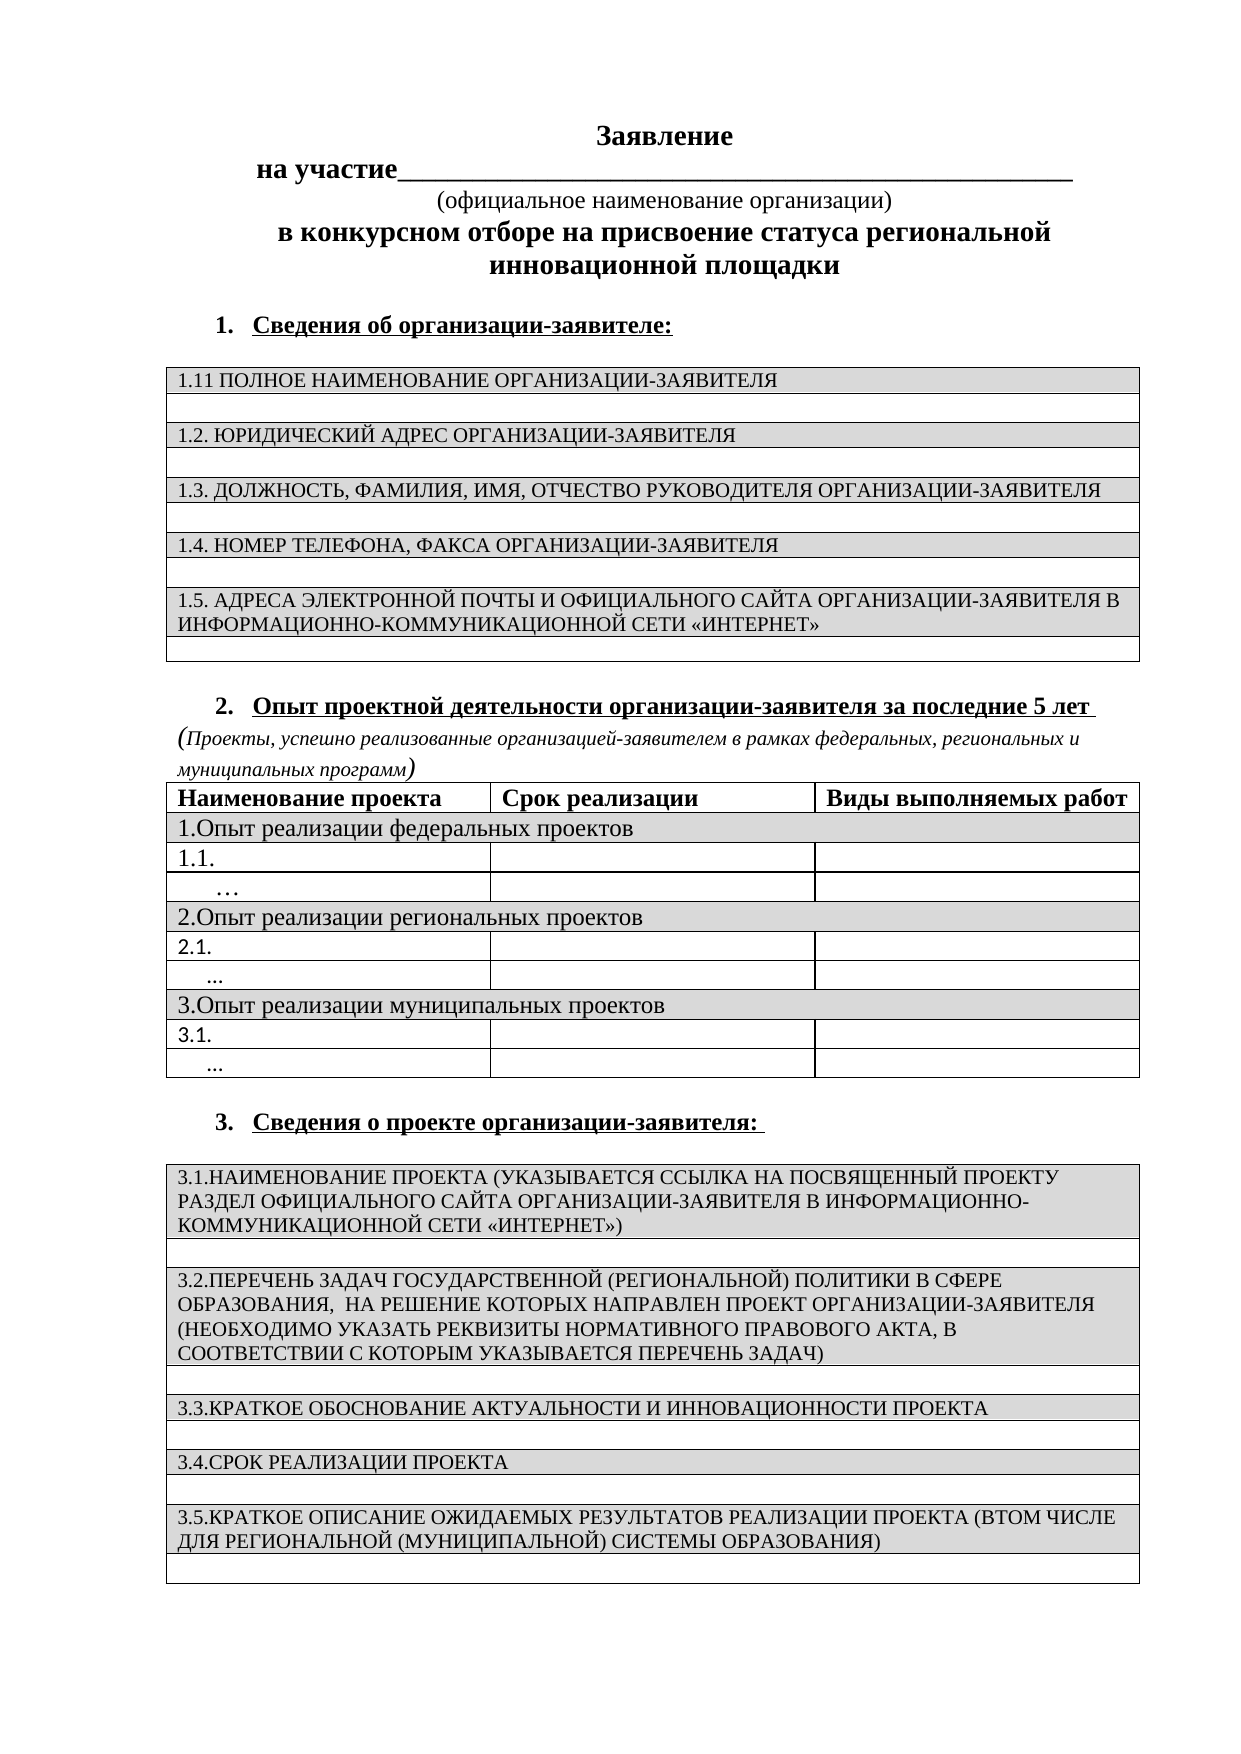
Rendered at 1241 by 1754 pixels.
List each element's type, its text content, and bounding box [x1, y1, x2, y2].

table_cell [167, 1366, 1139, 1394]
table_cell [167, 503, 1139, 532]
table_cell [816, 1049, 1139, 1077]
table_cell [816, 1020, 1139, 1048]
table_cell 2.Опыт реализации региональных проектов [167, 902, 1139, 931]
table_cell [816, 843, 1139, 871]
table_cell [816, 961, 1139, 989]
table_cell [167, 637, 1139, 661]
table_cell [167, 1421, 1139, 1449]
list Сведения об организации-заявителе: [215, 310, 1152, 338]
table_header 1.11 ПОЛНОЕ НАИМЕНОВАНИЕ ОРГАНИЗАЦИИ-ЗАЯВИТЕЛЯ [167, 368, 1139, 392]
table_cell 1.Опыт реализации федеральных проектов [167, 813, 1139, 842]
table_cell [167, 394, 1139, 422]
table_cell [167, 1239, 1139, 1267]
table_cell [816, 873, 1139, 901]
table_cell [491, 932, 814, 960]
table_cell … [167, 961, 490, 989]
table_cell [167, 448, 1139, 477]
table_cell [491, 873, 814, 901]
table_cell [491, 843, 814, 871]
table_cell 1.3. ДОЛЖНОСТЬ, ФАМИЛИЯ, ИМЯ, ОТЧЕСТВО РУКОВОДИТЕЛЯ ОРГАНИЗАЦИИ-ЗАЯВИТЕЛЯ [167, 478, 1139, 502]
table_header 3.1.НАИМЕНОВАНИЕ ПРОЕКТА (УКАЗЫВАЕТСЯ ССЫЛКА НА ПОСВЯЩЕННЫЙ ПРОЕКТУ РАЗДЕЛ ОФИЦИАЛЬНОГО САЙТА ОРГАНИЗАЦИИ-ЗАЯВИТЕЛЯ В ИНФОРМАЦИОННО-КОММУНИКАЦИОННОЙ СЕТИ «ИНТЕРНЕТ») [167, 1165, 1139, 1237]
table_cell 3.3.КРАТКОЕ ОБОСНОВАНИЕ АКТУАЛЬНОСТИ И ИННОВАЦИОННОСТИ ПРОЕКТА [167, 1395, 1139, 1419]
table_header Срок реализации [491, 783, 814, 812]
table_cell [167, 558, 1139, 587]
table_header Виды выполняемых работ [816, 783, 1139, 812]
table_cell [491, 1020, 814, 1048]
table_cell [167, 1554, 1139, 1583]
table_cell [167, 843, 490, 871]
list Опыт проектной деятельности организации-заявителя за последние 5 лет [215, 691, 1152, 720]
table_cell [167, 932, 490, 960]
table_cell [491, 961, 814, 989]
text в конкурсном отборе на присвоение статуса региональной инновационной площадки [177, 214, 1152, 281]
table_cell [491, 1049, 814, 1077]
table_cell 1.2. ЮРИДИЧЕСКИЙ АДРЕС ОРГАНИЗАЦИИ-ЗАЯВИТЕЛЯ [167, 423, 1139, 447]
table_cell 3.2.ПЕРЕЧЕНЬ ЗАДАЧ ГОСУДАРСТВЕННОЙ (РЕГИОНАЛЬНОЙ) ПОЛИТИКИ В СФЕРЕ ОБРАЗОВАНИЯ, НА РЕШЕНИЕ КОТОРЫХ НАПРАВЛЕН ПРОЕКТ ОРГАНИЗАЦИИ-ЗАЯВИТЕЛЯ (НЕОБХОДИМО УКАЗАТЬ РЕКВИЗИТЫ НОРМАТИВНОГО ПРАВОВОГО АКТА, В СООТВЕТСТВИИ С КОТОРЫМ УКАЗЫВАЕТСЯ ПЕРЕЧЕНЬ ЗАДАЧ) [167, 1268, 1139, 1364]
table_cell 3.1. [167, 1020, 490, 1048]
table_cell … [167, 873, 490, 901]
table_cell 3.Опыт реализации муниципальных проектов [167, 990, 1139, 1019]
text (официальное наименование организации) [177, 185, 1152, 214]
table_cell [816, 932, 1139, 960]
table_cell 3.5.КРАТКОЕ ОПИСАНИЕ ОЖИДАЕМЫХ РЕЗУЛЬТАТОВ РЕАЛИЗАЦИИ ПРОЕКТА (ВТОМ ЧИСЛЕ ДЛЯ РЕГИОНАЛЬНОЙ (МУНИЦИПАЛЬНОЙ) СИСТЕМЫ ОБРАЗОВАНИЯ) [167, 1505, 1139, 1553]
table_cell … [167, 1049, 490, 1077]
table_cell [167, 1475, 1139, 1504]
text на участие______________________________________________________ [177, 152, 1152, 185]
table_cell 3.4.СРОК РЕАЛИЗАЦИИ ПРОЕКТА [167, 1450, 1139, 1474]
text Заявление [177, 118, 1152, 152]
table_cell 1.4. НОМЕР ТЕЛЕФОНА, ФАКСА ОРГАНИЗАЦИИ-ЗАЯВИТЕЛЯ [167, 533, 1139, 557]
subtitle (Проекты, успешно реализованные организацией-заявителем в рамках федеральных, региональных и муниципальных программ) [177, 720, 1152, 782]
list Сведения о проекте организации-заявителя: [215, 1107, 1152, 1136]
table_cell 1.5. АДРЕСА ЭЛЕКТРОННОЙ ПОЧТЫ И ОФИЦИАЛЬНОГО САЙТА ОРГАНИЗАЦИИ-ЗАЯВИТЕЛЯ В ИНФОРМАЦИОННО-КОММУНИКАЦИОННОЙ СЕТИ «ИНТЕРНЕТ» [167, 588, 1139, 636]
table_header Наименование проекта [167, 783, 490, 812]
